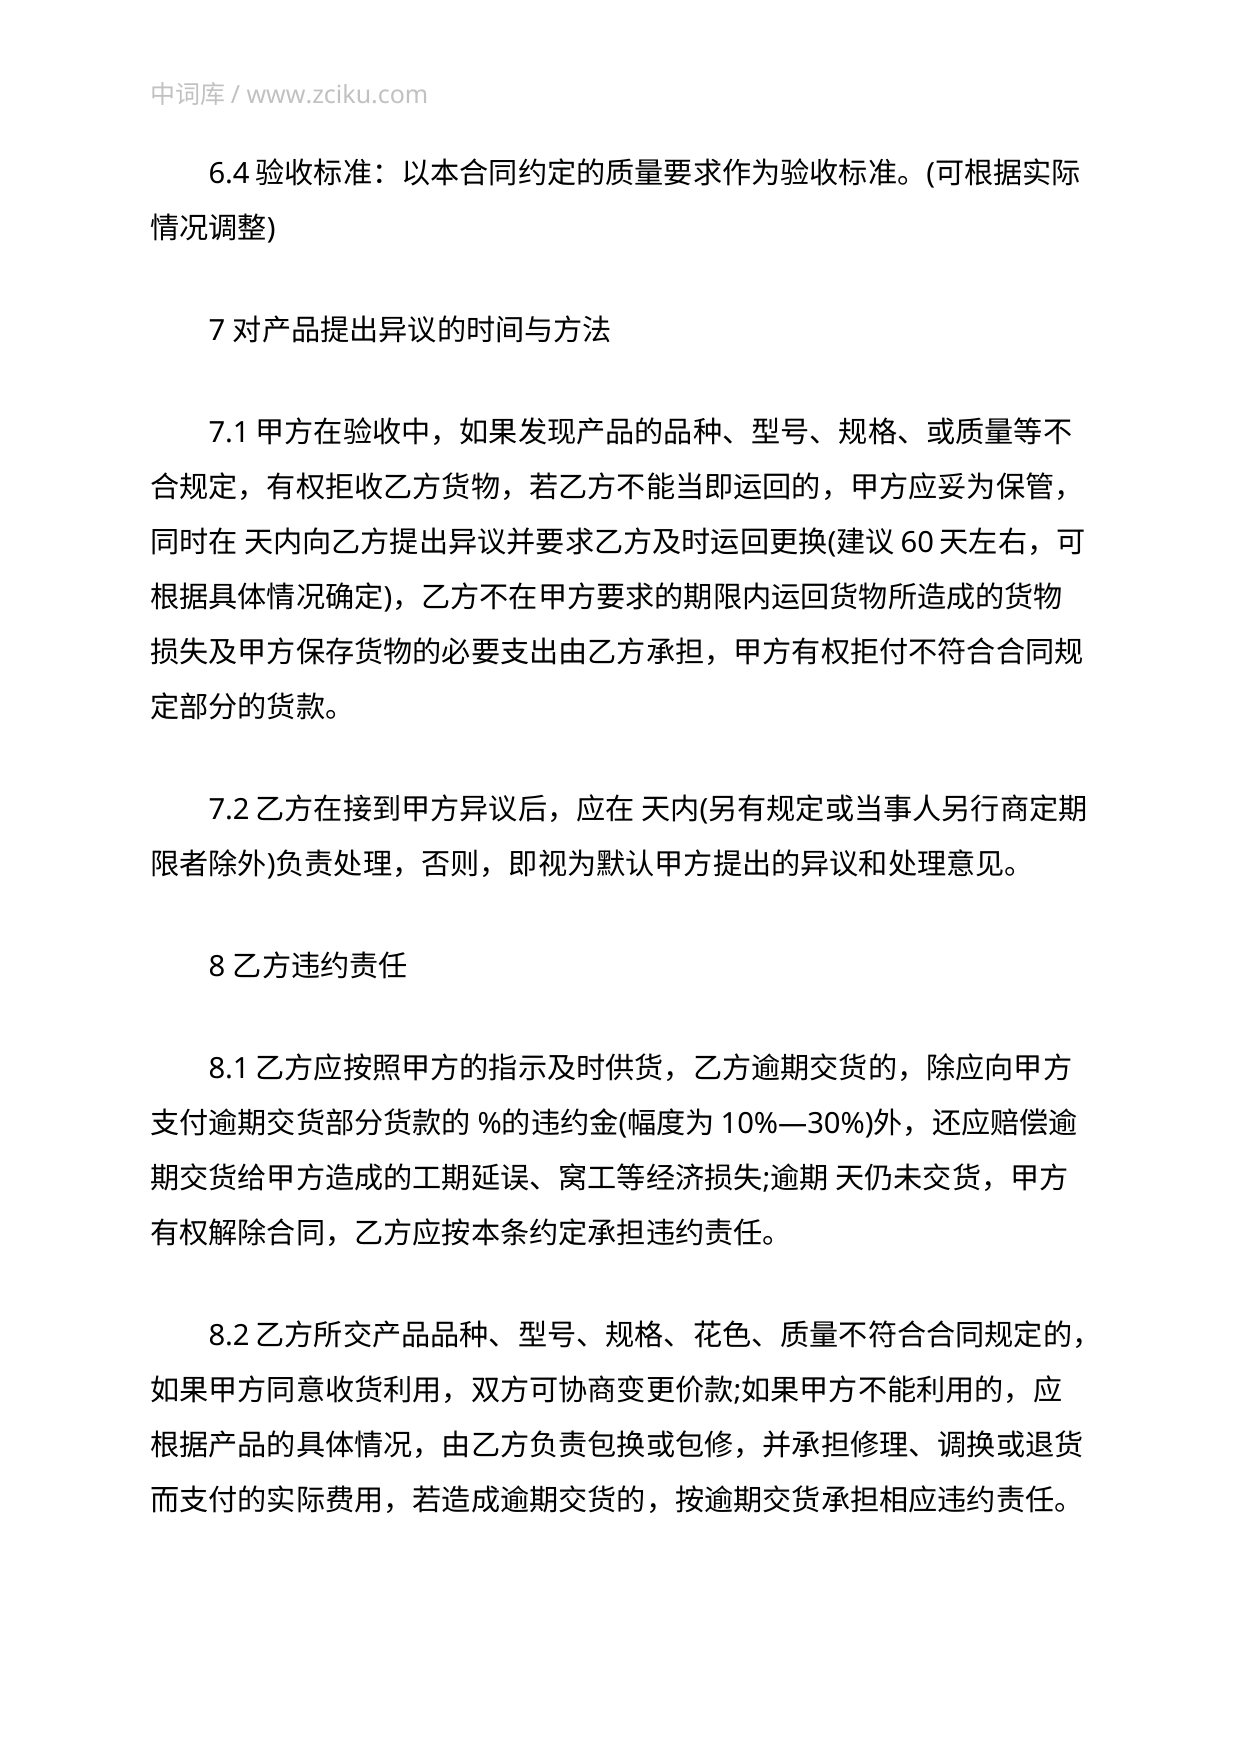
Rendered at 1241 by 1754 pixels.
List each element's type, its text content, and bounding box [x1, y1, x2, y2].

text 8.2乙方所交产品品种、型号、规格、花色、质量不符合合同规定的，如果甲方同意收货利用，双方可协商变更价款;如果甲方不能利用的，应根据产品的具体情况，由乙方负责包换或包修，并承担修理、调换或退货而支付的实际费用，若造成逾期交货的，按逾期交货承担相应违约责任。 [150, 1311, 1090, 1518]
text 7.2乙方在接到甲方异议后，应在 天内(另有规定或当事人另行商定期限者除外)负责处理，否则，即视为默认甲方提出的异议和处理意见。 [150, 786, 1090, 883]
text 7.1甲方在验收中，如果发现产品的品种、型号、规格、或质量等不合规定，有权拒收乙方货物，若乙方不能当即运回的，甲方应妥为保管，同时在 天内向乙方提出异议并要求乙方及时运回更换(建议60天左右，可根据具体情况确定)，乙方不在甲方要求的期限内运回货物所造成的货物损失及甲方保存货物的必要支出由乙方承担，甲方有权拒付不符合合同规定部分的货款。 [150, 409, 1090, 726]
text 6.4验收标准：以本合同约定的质量要求作为验收标准。(可根据实际情况调整) [150, 150, 1090, 247]
text 8 乙方违约责任 [150, 942, 1090, 985]
text 7 对产品提出异议的时间与方法 [150, 307, 1090, 349]
text 8.1乙方应按照甲方的指示及时供货，乙方逾期交货的，除应向甲方支付逾期交货部分货款的 %的违约金(幅度为10%—30%)外，还应赔偿逾期交货给甲方造成的工期延误、窝工等经济损失;逾期 天仍未交货，甲方有权解除合同，乙方应按本条约定承担违约责任。 [150, 1044, 1090, 1252]
